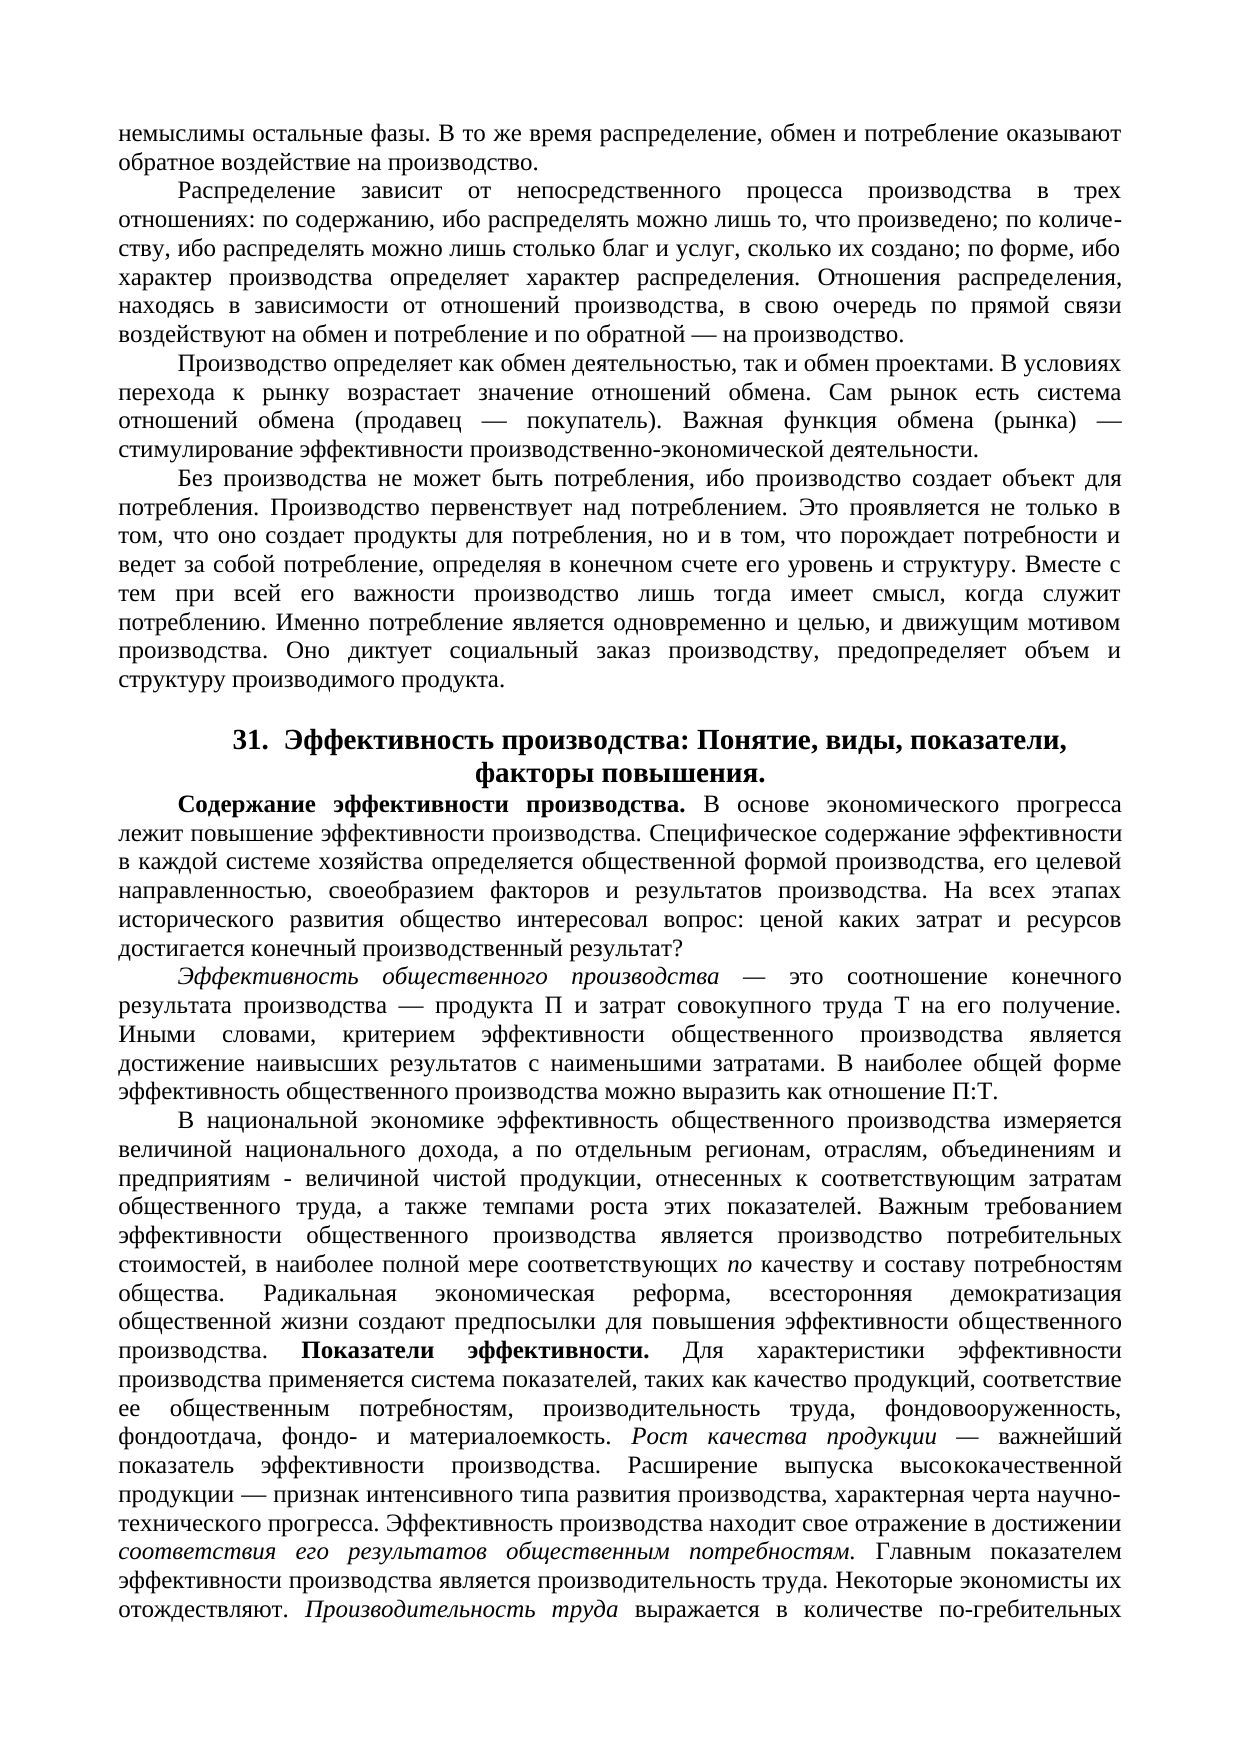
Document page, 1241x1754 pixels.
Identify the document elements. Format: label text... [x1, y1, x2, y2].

text Эффективность общественного производства — это соотношение конечного результата производства — продукта П и затрат совокупного труда Т на его получение. Иными словами, критерием эффективности общественного производства является достижение наивысших результатов с наименьшими затратами. В наиболее общей форме эффективность общественного производства можно выразить как отношение П:Т. [118, 961, 1122, 1105]
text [118, 1105, 1122, 1623]
text Производство определяет как обмен деятельностью, так и обмен проектами. В условиях перехода к рынку возрастает значение отношений обмена. Сам рынок есть система отношений обмена (продавец — покупатель). Важная функция обмена (рынка) — стимулирование эффективности производственно-экономической деятельности. [118, 348, 1122, 463]
text Содержание эффективности производства. В основе экономического прогресса лежит повышение эффективности производства. Специфическое содержание эффективности в каждой системе хозяйства определяется общественной формой производства, его целевой направленностью, своеобразием факторов и результатов производства. На всех этапах исторического развития общество интересовал вопрос: ценой каких затрат и ресурсов достигается конечный производственный результат? [118, 789, 1122, 961]
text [118, 118, 1122, 176]
text Без производства не может быть потребления, ибо производство создает объект для потребления. Производство первенствует над потреблением. Это проявляется не только в том, что оно создает продукты для потребления, но и в том, что порождает потребности и ведет за собой потребление, определяя в конечном счете его уровень и структуру. Вместе с тем при всей его важности производство лишь тогда имеет смысл, когда служит потреблению. Именно потребление является одновременно и целью, и движущим мотивом производства. Оно диктует социальный заказ производству, предопределяет объем и структуру производимого продукта. [118, 463, 1122, 693]
text Распределение зависит от непосредственного процесса производства в трех отношениях: по содержанию, ибо распределять можно лишь то, что произведено; по количеству, ибо распределять можно лишь столько благ и услуг, сколько их создано; по форме, ибо характер производства определяет характер распределения. Отношения распределения, находясь в зависимости от отношений производства, в свою очередь по прямой связи воздействуют на обмен и потребление и по обратной — на производство. [118, 176, 1122, 348]
text 31. Эффективность производства: Понятие, виды, показатели, факторы повышения. [118, 722, 1122, 789]
